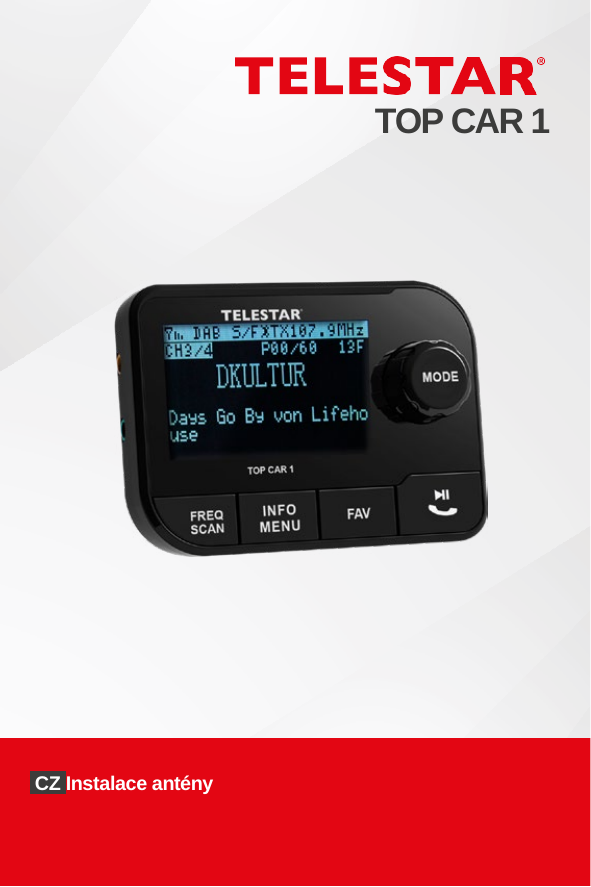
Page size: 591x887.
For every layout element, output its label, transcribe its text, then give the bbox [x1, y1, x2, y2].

picture [0, 0, 591, 738]
text CZ Instalace antény [66, 771, 277, 794]
title TOP CAR 1 [374, 100, 561, 141]
